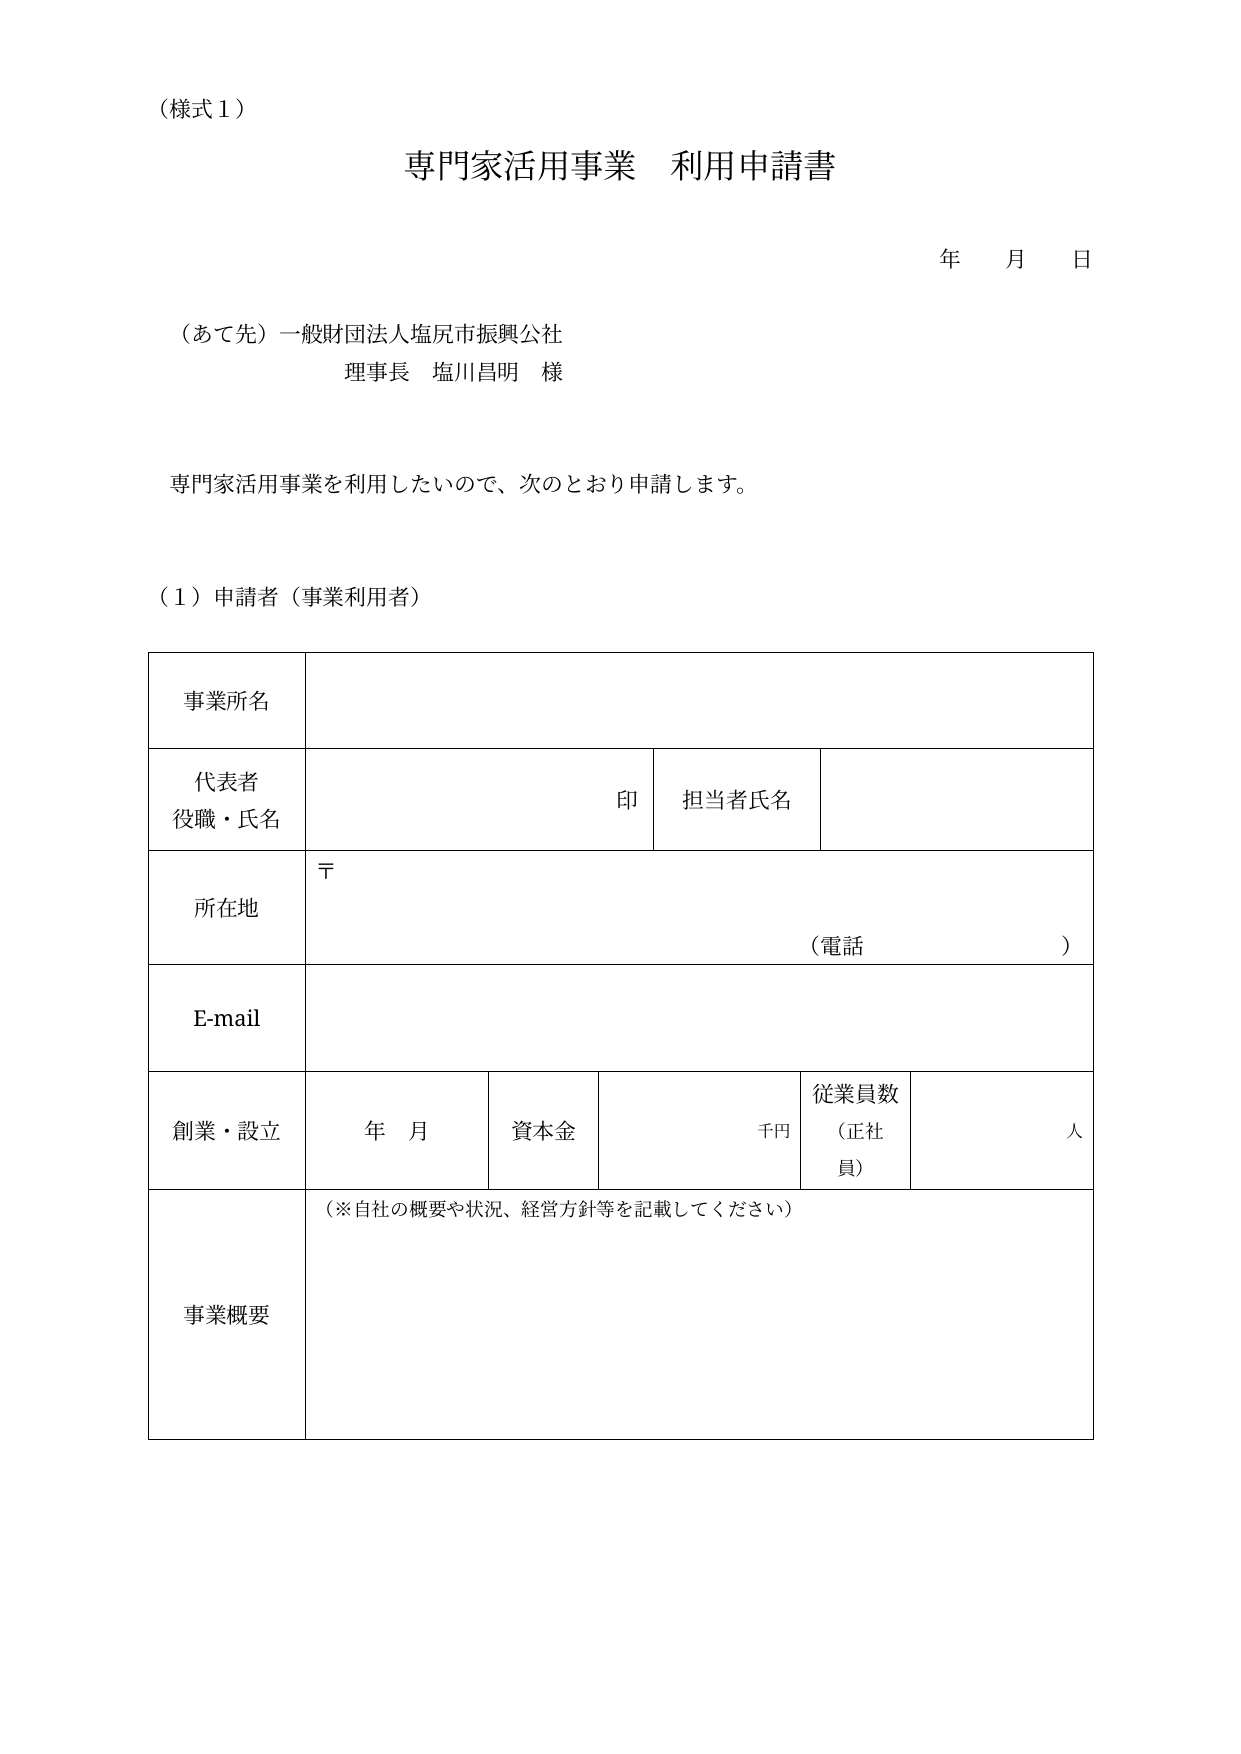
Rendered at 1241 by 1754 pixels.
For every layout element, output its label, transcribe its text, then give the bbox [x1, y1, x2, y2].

table_cell 印 [600, 749, 653, 850]
table_cell 事業概要 [149, 1190, 305, 1439]
text 理事長 塩川昌明 様 [148, 352, 1092, 389]
text 専門家活用事業 利用申請書 [148, 127, 1092, 202]
table_cell [306, 749, 600, 850]
table_cell 人 [911, 1072, 1093, 1188]
table_cell 〒 （電話 ） [306, 851, 1093, 964]
table_header [306, 653, 1093, 747]
table_header 事業所名 [149, 653, 305, 747]
text 年 月 日 [148, 239, 1092, 277]
text 専門家活用事業を利用したいので、次のとおり申請します。 [148, 464, 1092, 502]
table_cell 所在地 [149, 851, 305, 964]
table_cell 担当者氏名 [654, 749, 820, 850]
table_cell [306, 965, 1093, 1071]
table_cell 千円 [599, 1072, 800, 1188]
table_cell [821, 749, 1093, 850]
text （あて先）一般財団法人塩尻市振興公社 [148, 314, 1092, 352]
table_cell 代表者 役職・氏名 [149, 749, 305, 850]
table_cell E-mail [149, 965, 305, 1071]
table_cell 年 月 [306, 1072, 488, 1188]
table_cell （※自社の概要や状況、経営方針等を記載してください） [306, 1190, 1093, 1439]
table_cell 創業・設立 [149, 1072, 305, 1188]
text （様式１） [148, 89, 1092, 127]
table_cell 従業員数 （正社員） [801, 1072, 910, 1188]
table_cell 資本金 [489, 1072, 598, 1188]
text （１）申請者（事業利用者） [148, 577, 1092, 614]
